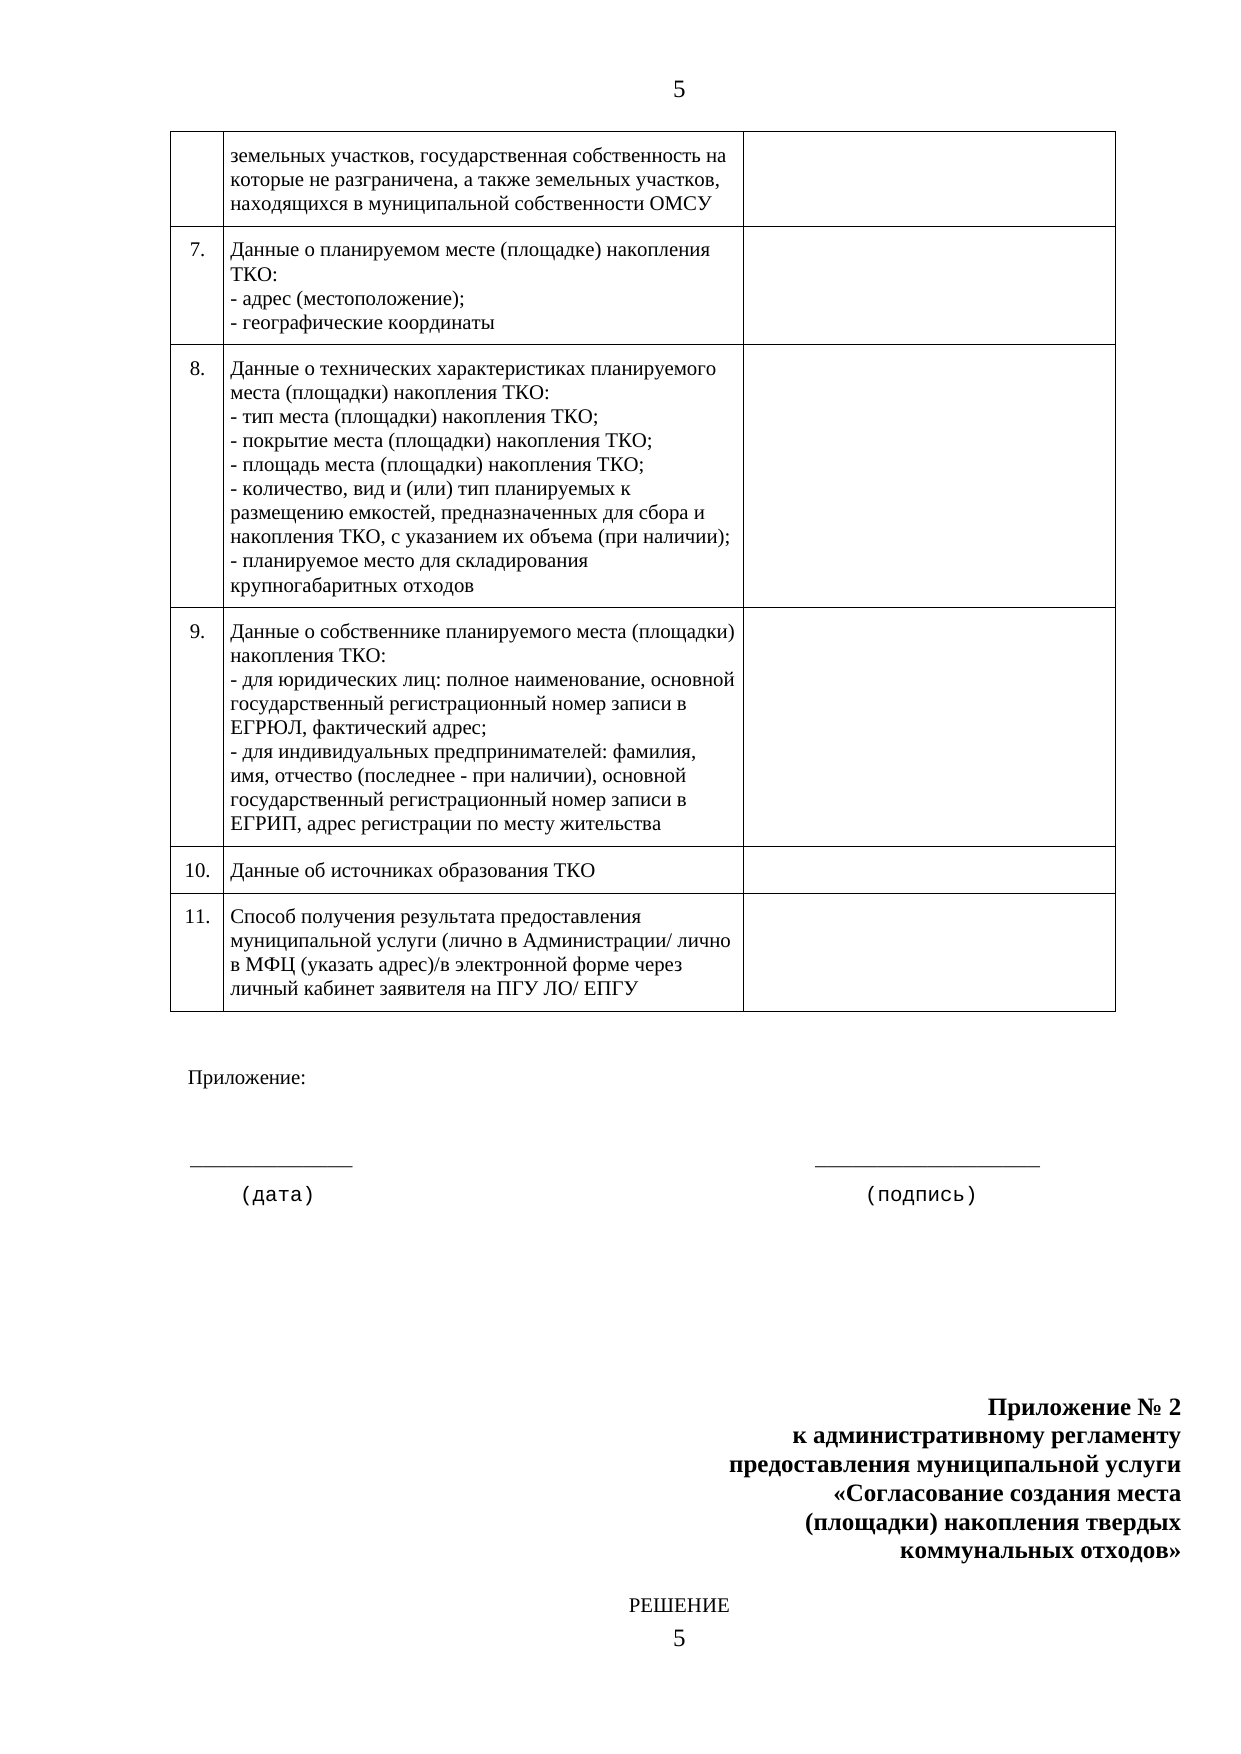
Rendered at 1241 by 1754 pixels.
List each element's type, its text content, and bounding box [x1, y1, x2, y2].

table_cell [744, 608, 1115, 846]
text предоставления муниципальной услуги [177, 1449, 1181, 1478]
table_cell 6. [171, 132, 223, 226]
text коммунальных отходов» [177, 1535, 1181, 1564]
text Приложение № 2 [177, 1392, 1181, 1420]
table_cell 8. [171, 345, 223, 607]
table_cell 9. [171, 608, 223, 846]
subtitle (дата) (подпись) [177, 1184, 1181, 1207]
text «Согласование создания места [177, 1478, 1181, 1507]
table_cell [744, 894, 1115, 1011]
subtitle Приложение: [177, 1065, 1181, 1089]
text к административному регламенту [177, 1420, 1181, 1449]
table_cell Данные об источниках образования ТКО [224, 847, 743, 892]
table_cell [744, 345, 1115, 607]
table_cell [744, 227, 1115, 344]
table_cell 11. [171, 894, 223, 1011]
table_cell Данные о собственнике планируемого места (площадки) накопления ТКО: - для юридических лиц: полное наименование, основной государственный регистрационный номер записи в ЕГРЮЛ, фактический адрес; - для индивидуальных предпринимателей: фамилия, имя, отчество (последнее - при наличии), основной государственный регистрационный номер записи в ЕГРИП, адрес регистрации по месту жительства [224, 608, 743, 846]
table_cell Данные о планируемом месте (площадке) накопления ТКО: - адрес (местоположение); - географические координаты [224, 227, 743, 344]
text (площадки) накопления твердых [177, 1507, 1181, 1535]
subtitle _____________ __________________ [177, 1148, 1181, 1172]
table_cell 10. [171, 847, 223, 892]
table_cell [744, 847, 1115, 892]
table_cell 7. [171, 227, 223, 344]
table_cell Данные о технических характеристиках планируемого места (площадки) накопления ТКО: - тип места (площадки) накопления ТКО; - покрытие места (площадки) накопления ТКО; - площадь места (площадки) накопления ТКО; - количество, вид и (или) тип планируемых к размещению емкостей, предназначенных для сбора и накопления ТКО, с указанием их объема (при наличии); - планируемое место для складирования крупногабаритных отходов [224, 345, 743, 607]
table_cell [224, 132, 743, 226]
subtitle РЕШЕНИЕ [177, 1593, 1181, 1617]
table_cell [744, 132, 1115, 226]
table_cell Способ получения результата предоставления муниципальной услуги (лично в Администрации/ лично в МФЦ (указать адрес)/в электронной форме через личный кабинет заявителя на ПГУ ЛО/ ЕПГУ [224, 894, 743, 1011]
